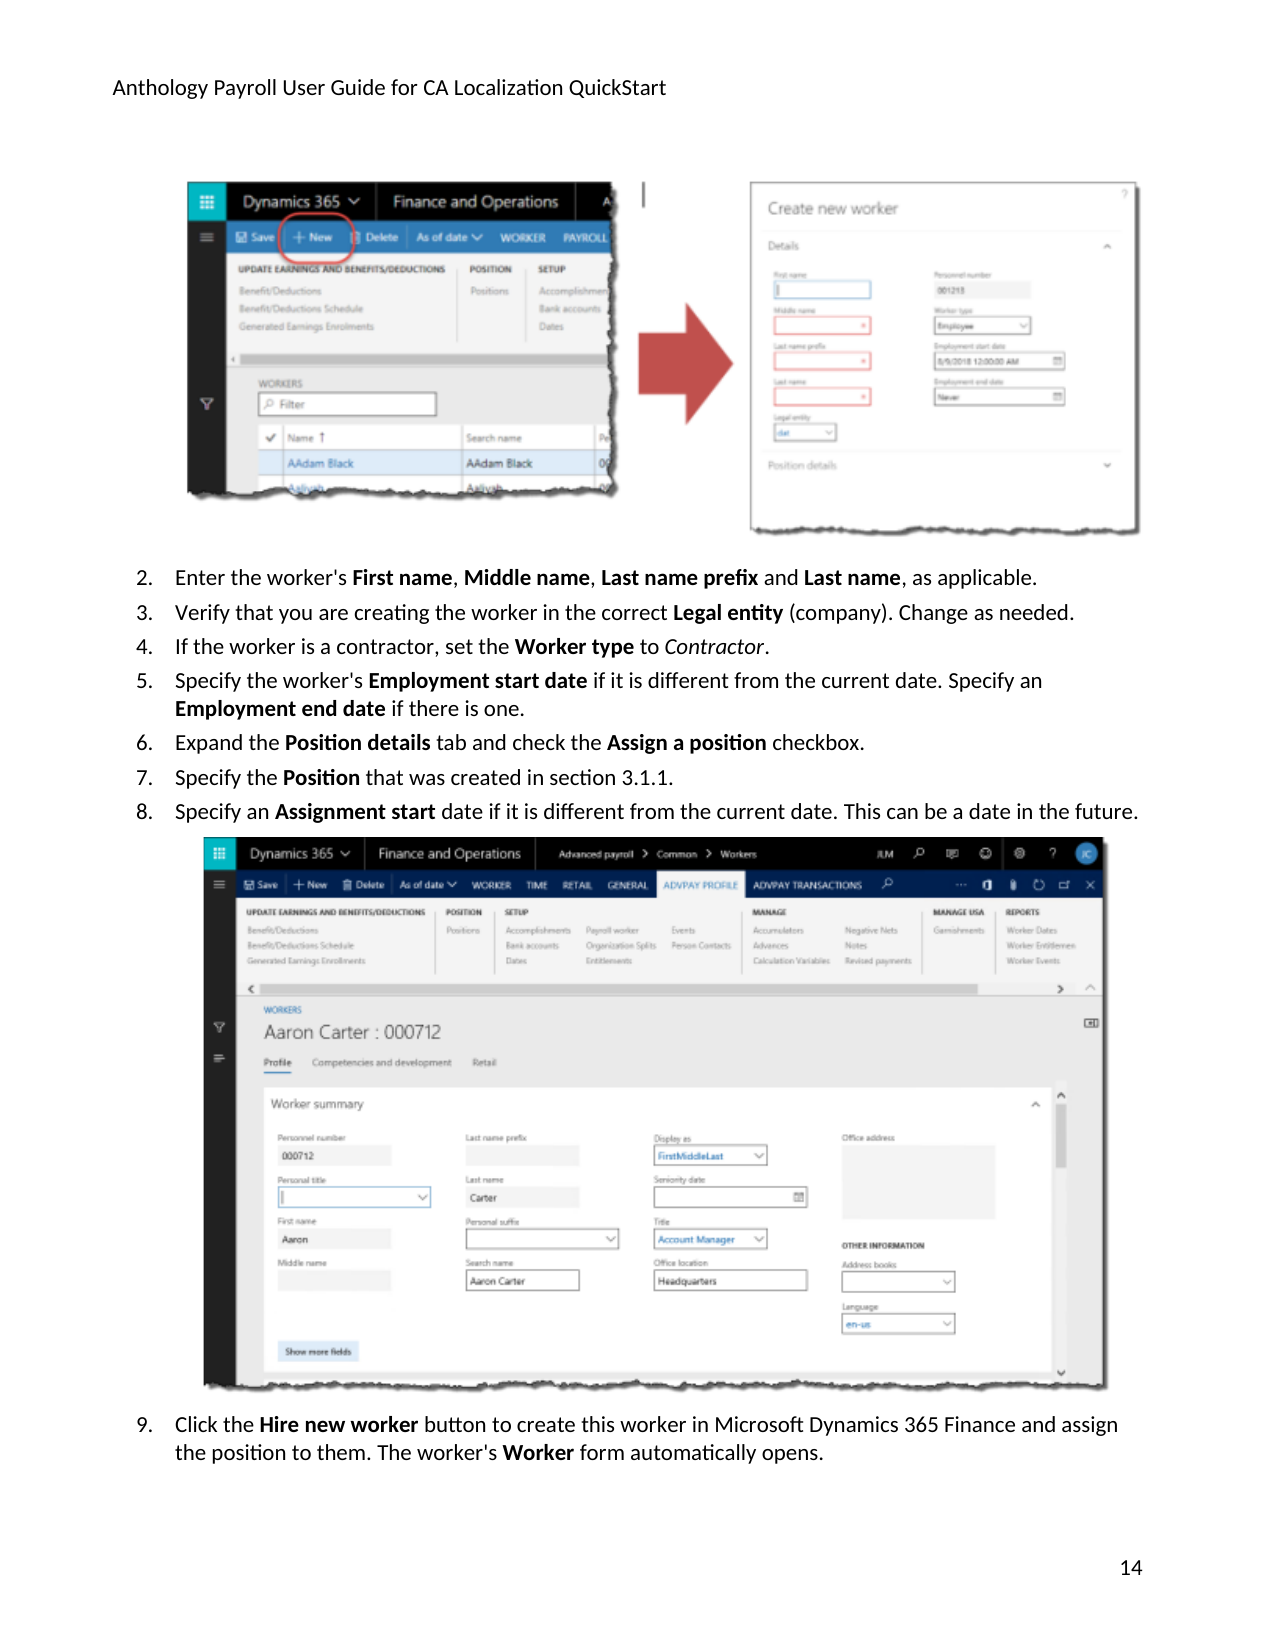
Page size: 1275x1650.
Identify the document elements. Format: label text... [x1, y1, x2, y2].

list Verify that you are creating the worker in the correct Legal entity (company). Change as needed. [153, 598, 1142, 626]
list If the worker is a contractor, set the Worker type to Contractor. [153, 632, 1142, 660]
list Specify the worker's Employment start date if it is different from the current date. Specify an Employment end date if there is one. [153, 666, 1142, 722]
list Specify the Position that was created in section 3.1.1. [153, 763, 1142, 791]
picture [175, 171, 1155, 551]
picture [203, 837, 1114, 1398]
list Enter the worker's First name, Middle name, Last name prefix and Last name, as applicable. [153, 563, 1142, 591]
list Specify an Assignment start date if it is different from the current date. This can be a date in the future. [153, 797, 1142, 825]
list Expand the Position details tab and check the Assign a position checkbox. [153, 728, 1142, 757]
list Click the Hire new worker button to create this worker in Microsoft Dynamics 365 Finance and assign the position to them. The worker's Worker form automatically opens. [153, 1410, 1142, 1466]
